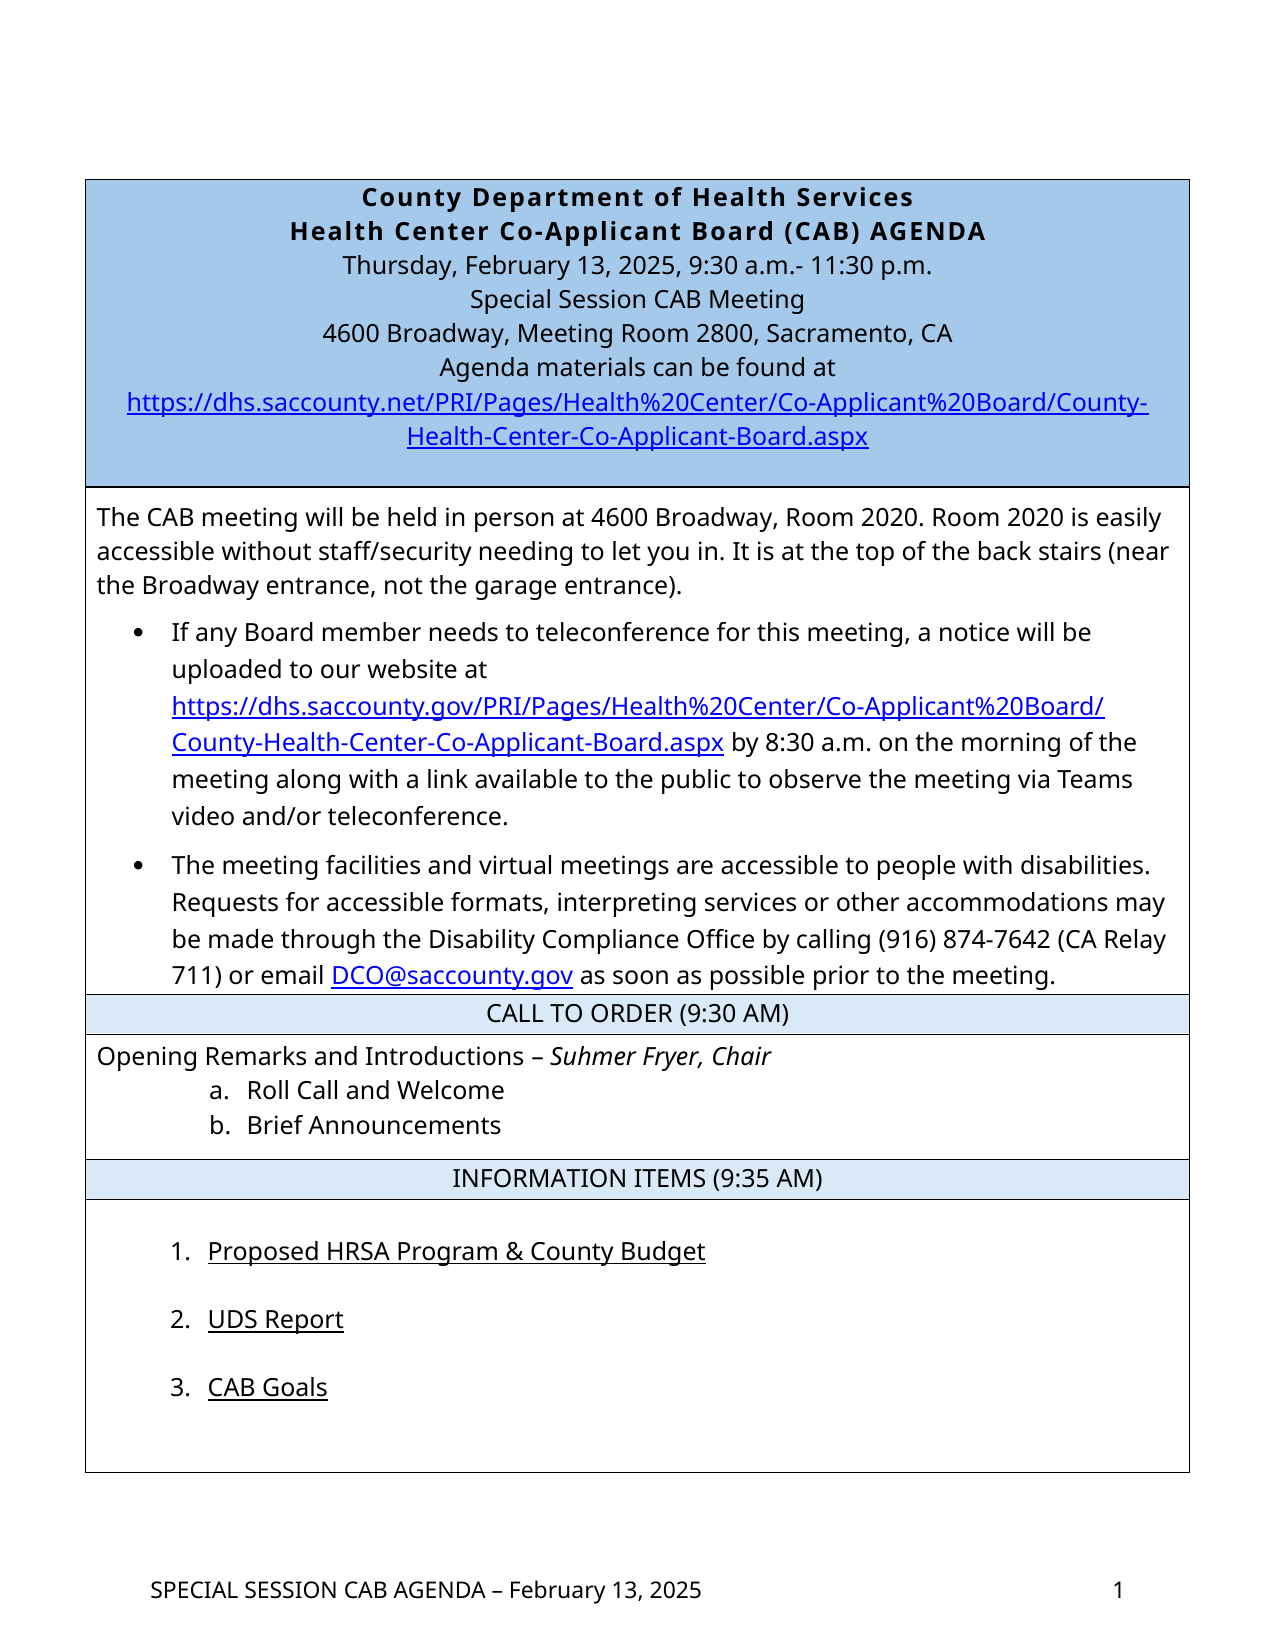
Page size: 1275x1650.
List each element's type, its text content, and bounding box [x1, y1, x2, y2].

table_header County Department of Health Services Health Center Co-Applicant Board (CAB) AGENDA Thursday, February 13, 2025, 9:30 a.m.- 11:30 p.m. [86, 180, 1189, 282]
table_cell INFORMATION ITEMS (9:35 AM) [86, 1160, 1189, 1199]
table_cell CALL TO ORDER (9:30 AM) [86, 995, 1189, 1033]
table_cell Proposed HRSA Program & County Budget UDS Report CAB Goals [86, 1200, 1189, 1472]
table_cell 4600 Broadway, Meeting Room 2800, Sacramento, CA Agenda materials can be found at https://dhs.saccounty.net/PRI/Pages/Health%20Center/Co-Applicant%20Board/County-Health-Center-Co-Applicant-Board.aspx [86, 316, 1189, 486]
table_cell The CAB meeting will be held in person at 4600 Broadway, Room 2020. Room 2020 is easily accessible without staff/security needing to let you in. It is at the top of the back stairs (near the Broadway entrance, not the garage entrance). If any Board member needs to teleconference for this meeting, a notice will be uploaded to our website at https://dhs.saccounty.gov/PRI/Pages/Health%20Center/Co-Applicant%20Board/County-Health-Center-Co-Applicant-Board.aspx by 8:30 a.m. on the morning of the meeting along with a link available to the public to observe the meeting via Teams video and/or teleconference. The meeting facilities and virtual meetings are accessible to people with disabilities. Requests for accessible formats, interpreting services or other accommodations may be made through the Disability Compliance Office by calling (916) 874-7642 (CA Relay 711) or email DCO@saccounty.gov as soon as possible prior to the meeting. [86, 488, 1189, 994]
table_cell Opening Remarks and Introductions – Suhmer Fryer, Chair Roll Call and Welcome Brief Announcements [86, 1035, 1189, 1159]
table_cell Special Session CAB Meeting [86, 282, 1189, 316]
